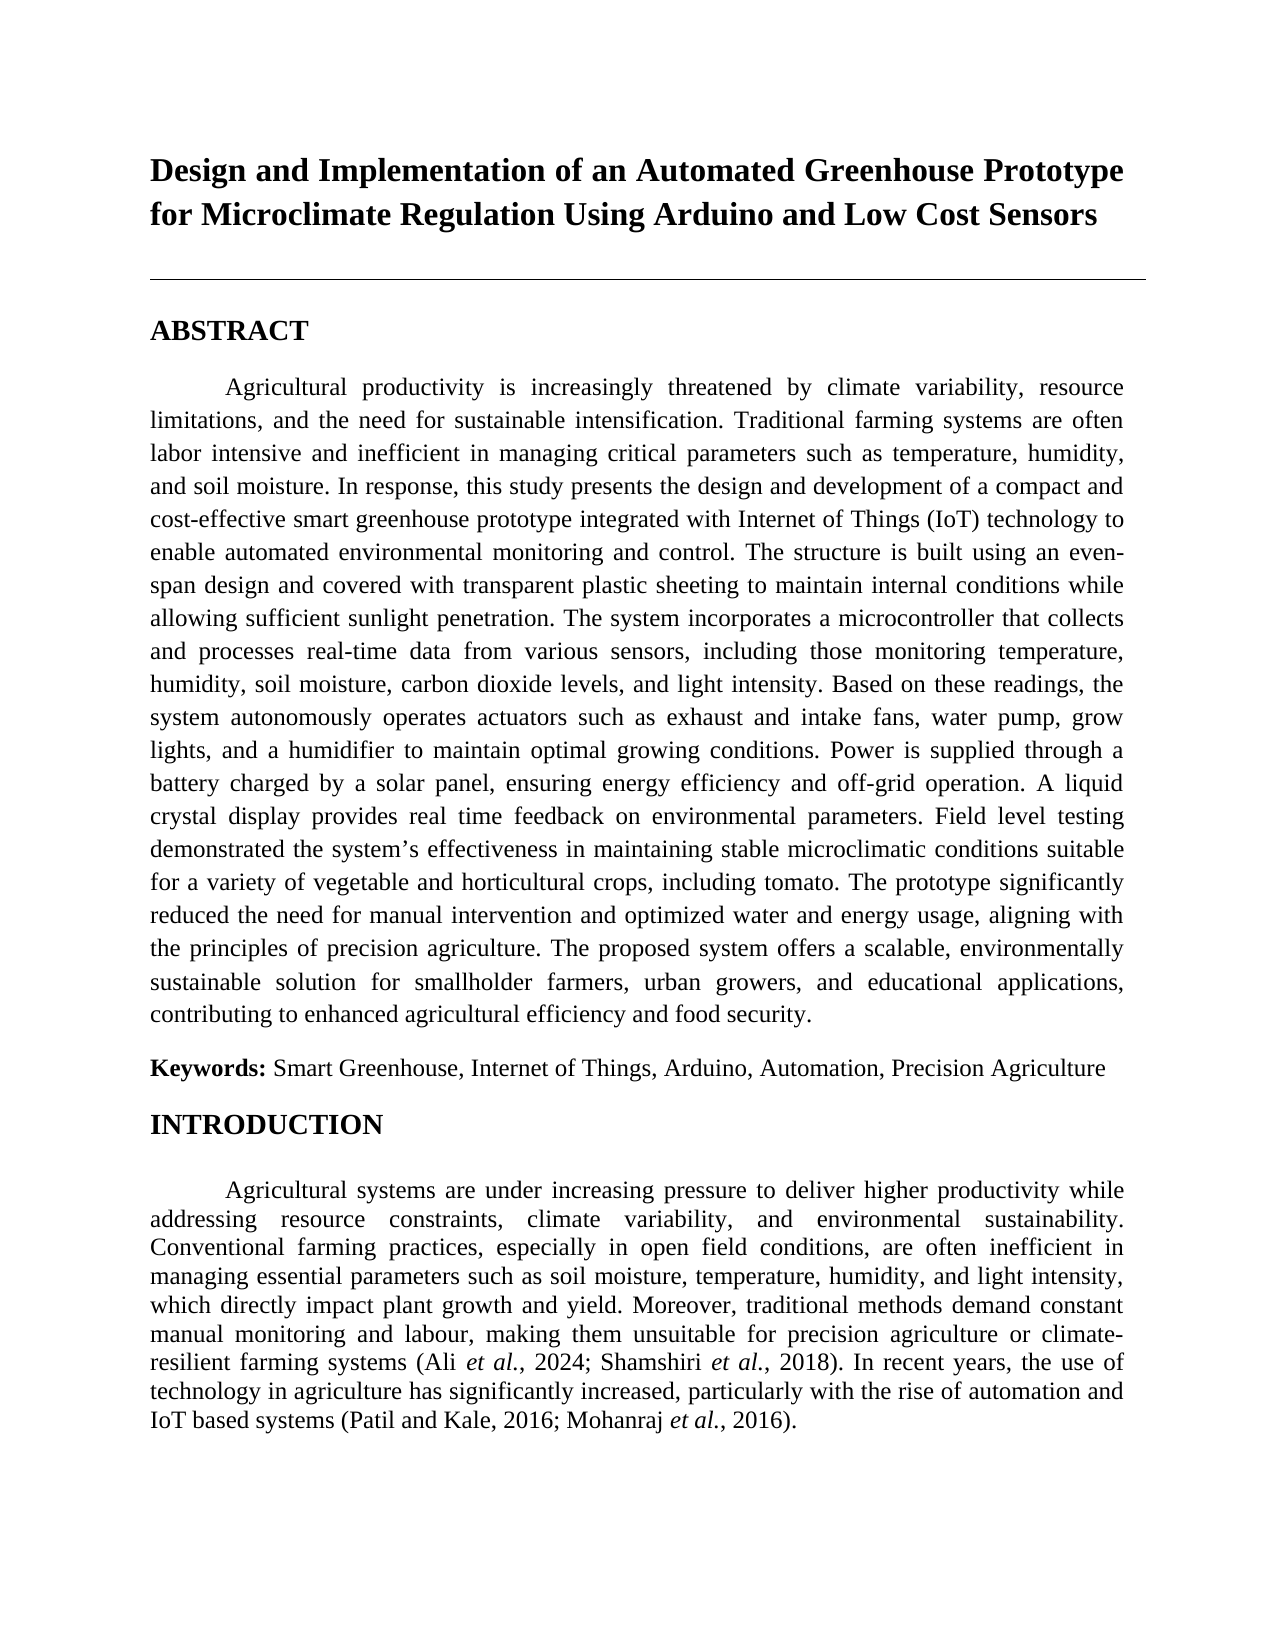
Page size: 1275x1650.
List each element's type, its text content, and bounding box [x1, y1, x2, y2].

text INTRODUCTION [150, 1107, 1125, 1141]
text Design and Implementation of an Automated Greenhouse Prototype for Microclimate Regulation Using Arduino and Low Cost Sensors [150, 150, 1125, 232]
text Keywords: Smart Greenhouse, Internet of Things, Arduino, Automation, Precision Agriculture [150, 1053, 1125, 1082]
text Agricultural productivity is increasingly threatened by climate variability, resource limitations, and the need for sustainable intensification. Traditional farming systems are often labor intensive and inefficient in managing critical parameters such as temperature, humidity, and soil moisture. In response, this study presents the design and development of a compact and cost-effective smart greenhouse prototype integrated with Internet of Things (IoT) technology to enable automated environmental monitoring and control. The structure is built using an even-span design and covered with transparent plastic sheeting to maintain internal conditions while allowing sufficient sunlight penetration. The system incorporates a microcontroller that collects and processes real-time data from various sensors, including those monitoring temperature, humidity, soil moisture, carbon dioxide levels, and light intensity. Based on these readings, the system autonomously operates actuators such as exhaust and intake fans, water pump, grow lights, and a humidifier to maintain optimal growing conditions. Power is supplied through a battery charged by a solar panel, ensuring energy efficiency and off-grid operation. A liquid crystal display provides real time feedback on environmental parameters. Field level testing demonstrated the system’s effectiveness in maintaining stable microclimatic conditions suitable for a variety of vegetable and horticultural crops, including tomato. The prototype significantly reduced the need for manual intervention and optimized water and energy usage, aligning with the principles of precision agriculture. The proposed system offers a scalable, environmentally sustainable solution for smallholder farmers, urban growers, and educational applications, contributing to enhanced agricultural efficiency and food security. [150, 372, 1125, 1028]
text ABSTRACT [150, 313, 1125, 346]
text Agricultural systems are under increasing pressure to deliver higher productivity while addressing resource constraints, climate variability, and environmental sustainability. Conventional farming practices, especially in open field conditions, are often inefficient in managing essential parameters such as soil moisture, temperature, humidity, and light intensity, which directly impact plant growth and yield. Moreover, traditional methods demand constant manual monitoring and labour, making them unsuitable for precision agriculture or climate-resilient farming systems (Ali et al., 2024; Shamshiri et al., 2018). In recent years, the use of technology in agriculture has significantly increased, particularly with the rise of automation and IoT based systems (Patil and Kale, 2016; Mohanraj et al., 2016). [150, 1175, 1125, 1434]
